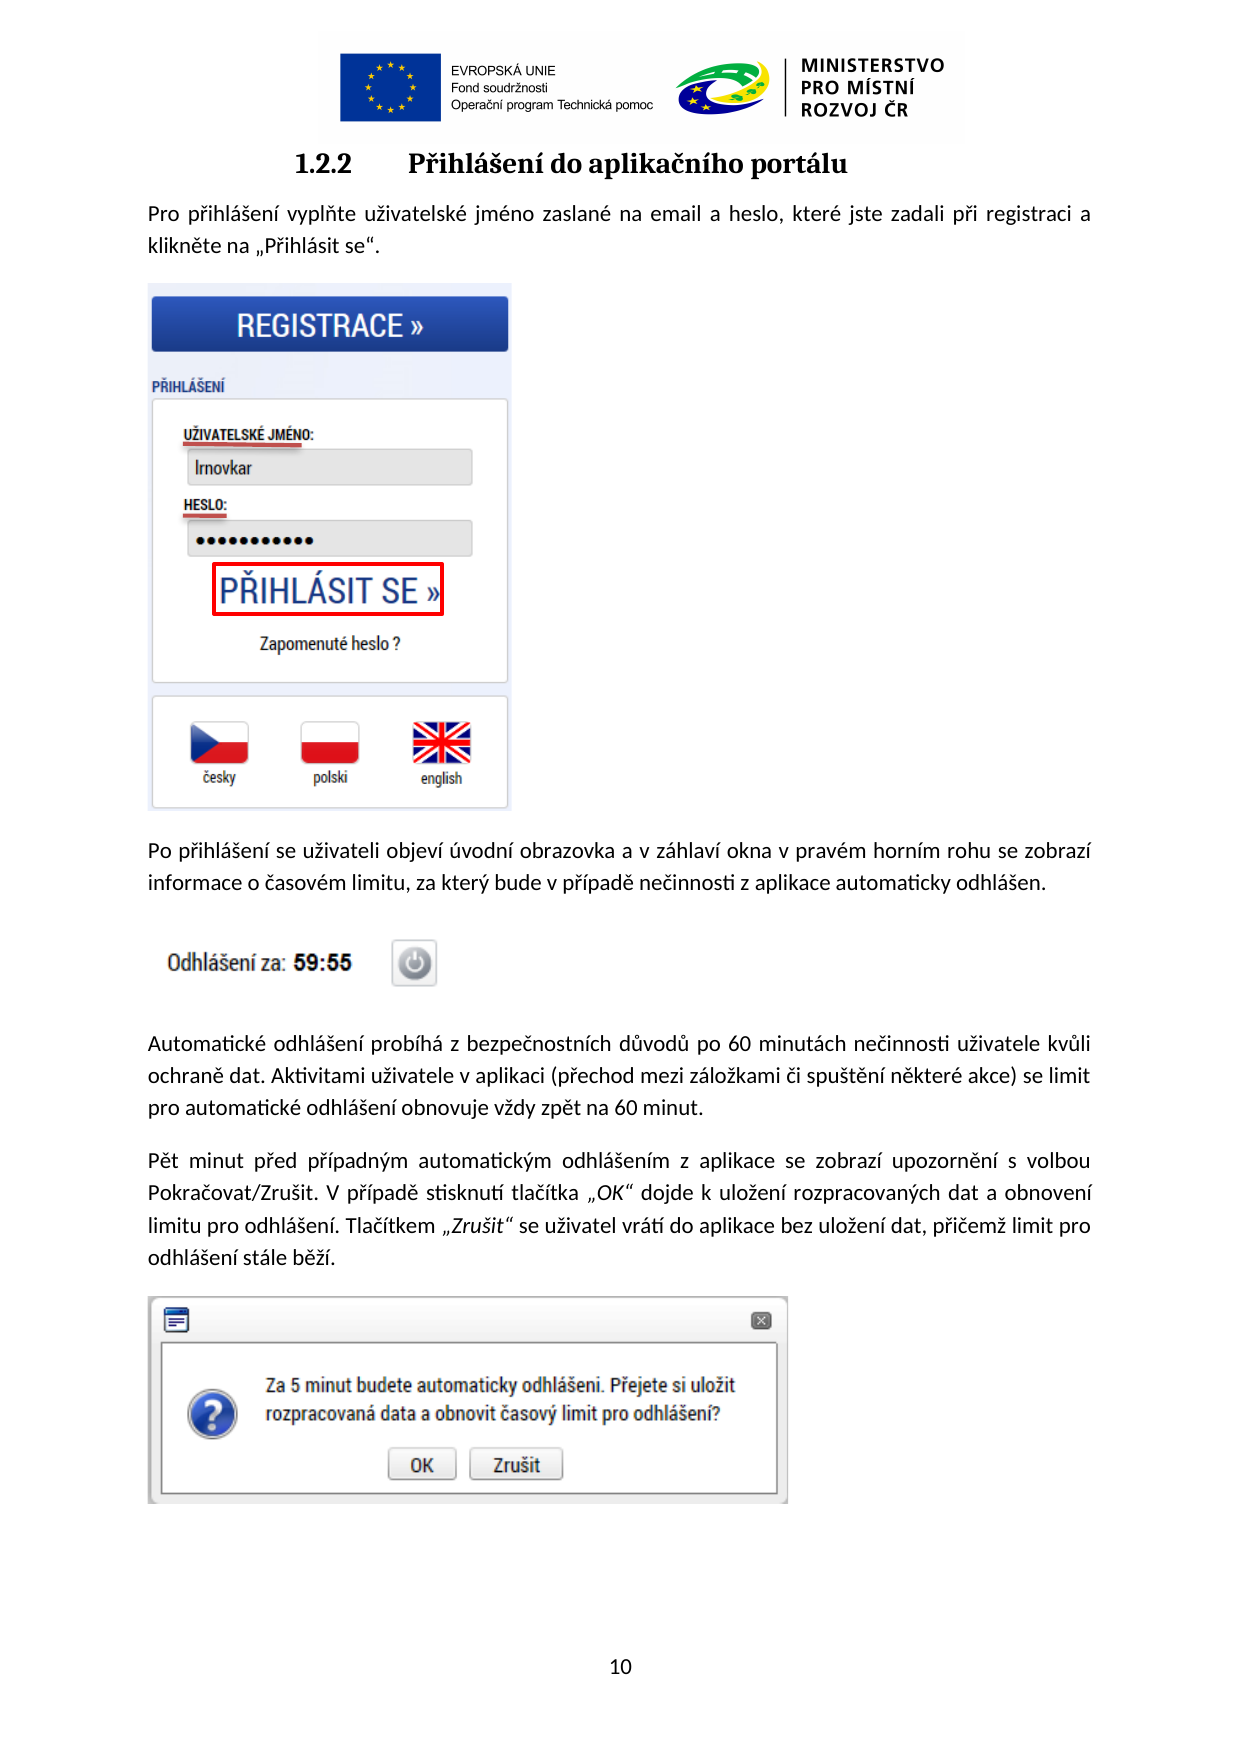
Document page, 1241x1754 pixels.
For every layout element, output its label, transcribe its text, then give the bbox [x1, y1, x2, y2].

text Po přihlášení se uživateli objeví úvodní obrazovka a v záhlaví okna v pravém horním rohu se zobrazí informace o časovém limitu, za který bude v případě nečinnosti z aplikace automaticky odhlášen. [148, 836, 1093, 896]
text Automatické odhlášení probíhá z bezpečnostních důvodů po 60 minutách nečinnosti uživatele kvůli ochraně dat. Aktivitami uživatele v aplikaci (přechod mezi záložkami či spuštění některé akce) se limit pro automatické odhlášení obnovuje vždy zpět na 60 minut. [148, 1029, 1093, 1121]
picture [147, 921, 453, 1004]
subtitle Přihlášení do aplikačního portálu [295, 148, 1093, 181]
picture [318, 31, 965, 144]
picture [147, 283, 512, 811]
text Pět minut před případným automatickým odhlášením z aplikace se zobrazí upozornění s volbou Pokračovat/Zrušit. V případě stisknutí tlačítka „OK“ dojde k uložení rozpracovaných dat a obnovení limitu pro odhlášení. Tlačítkem „Zrušit“ se uživatel vrátí do aplikace bez uložení dat, přičemž limit pro odhlášení stále běží. [148, 1146, 1093, 1271]
text Pro přihlášení vyplňte uživatelské jméno zaslané na email a heslo, které jste zadali při registraci a klikněte na „Přihlásit se“. [148, 199, 1093, 259]
picture [147, 1296, 789, 1504]
